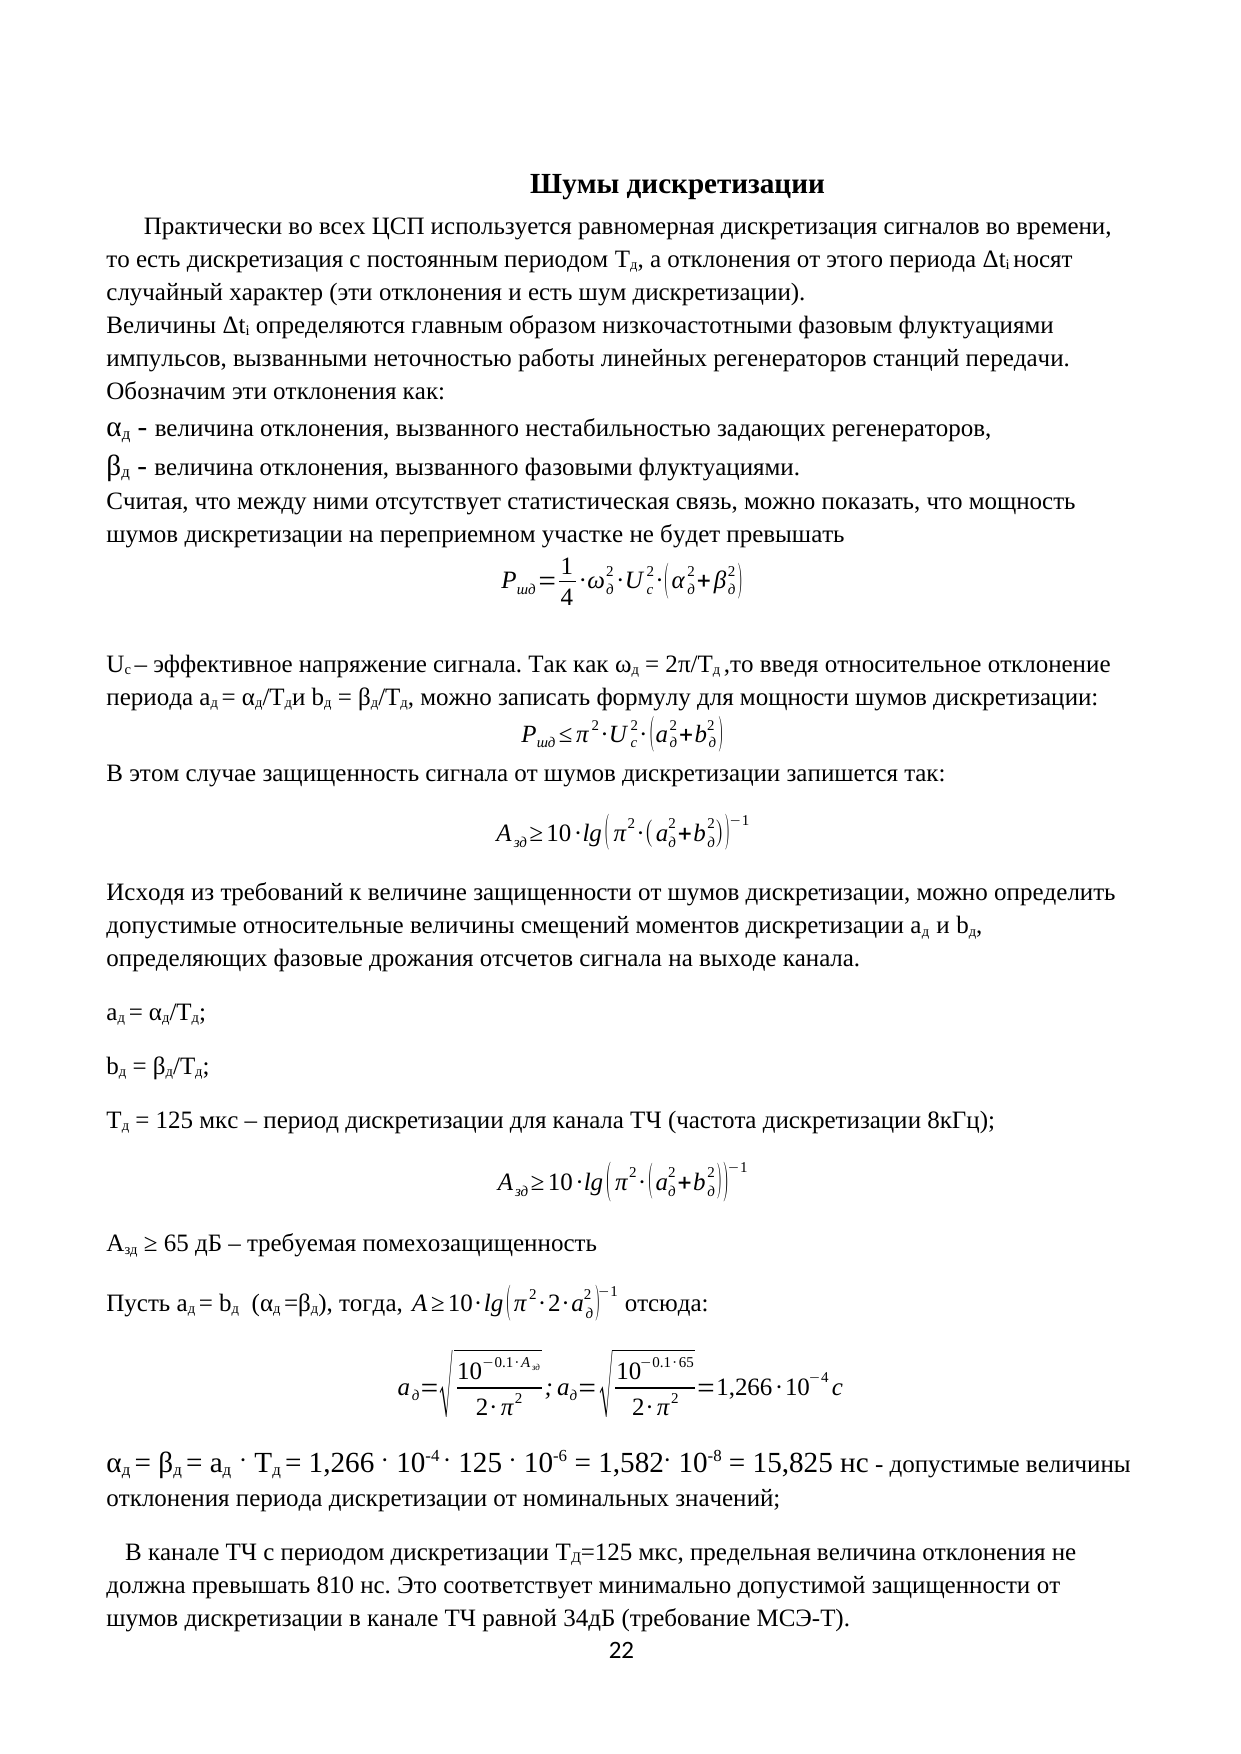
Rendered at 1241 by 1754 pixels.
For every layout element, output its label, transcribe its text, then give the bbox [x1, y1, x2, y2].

text βд - величина отклонения, вызванного фазовыми флуктуациями. [106, 448, 1136, 481]
text Обозначим эти отклонения как: [106, 376, 1136, 405]
text Tд = 125 мкс – период дискретизации для канала ТЧ (частота дискретизации 8кГц); [106, 1105, 1136, 1134]
text Пусть ад = bд (αд =βд), тогда, отсюда: [106, 1282, 1136, 1323]
text Практически во всех ЦСП используется равномерная дискретизация сигналов во времени, то есть дискретизация с постоянным периодом Tд, а отклонения от этого периода Δti носят случайный характер (эти отклонения и есть шум дискретизации). [106, 211, 1136, 306]
text Величины Δti определяются главным образом низкочастотными фазовым флуктуациями импульсов, вызванными неточностью работы линейных регенераторов станций передачи. [106, 310, 1136, 372]
text Считая, что между ними отсутствует статистическая связь, можно показать, что мощность шумов дискретизации на переприемном участке не будет превышать [106, 486, 1136, 548]
text αд = βд = ад Тд = 1,266 10-4 125 10-6 = 1,582 10-8 = 15,825 нс - допустимые величины отклонения периода дискретизации от номинальных значений; [106, 1446, 1136, 1512]
subtitle Шумы дискретизации [219, 166, 1136, 200]
text bд = βд/Тд; [106, 1051, 1136, 1080]
text Исходя из требований к величине защищенности от шумов дискретизации, можно определить допустимые относительные величины смещений моментов дискретизации ад и bд, определяющих фазовые дрожания отсчетов сигнала на выходе канала. [106, 877, 1136, 972]
text αд - величина отклонения, вызванного нестабильностью задающих регенераторов, [106, 409, 1136, 443]
text Uc – эффективное напряжение сигнала. Так как ωд = 2π/Тд ,то введя относительное отклонение периода ад = αд/Тди bд = βд/Тд, можно записать формулу для мощности шумов дискретизации: [106, 649, 1136, 710]
text В канале ТЧ с периодом дискретизации TД=125 мкс, предельная величина отклонения не должна превышать 810 нс. Это соответствует минимально допустимой защищенности от шумов дискретизации в канале ТЧ равной 34дБ (требование МСЭ-Т). [106, 1537, 1136, 1632]
text Азд ≥ 65 дБ – требуемая помехозащищенность [106, 1228, 1136, 1257]
text ад = αд/Тд; [106, 997, 1136, 1026]
text В этом случае защищенность сигнала от шумов дискретизации запишется так: [106, 758, 1136, 786]
